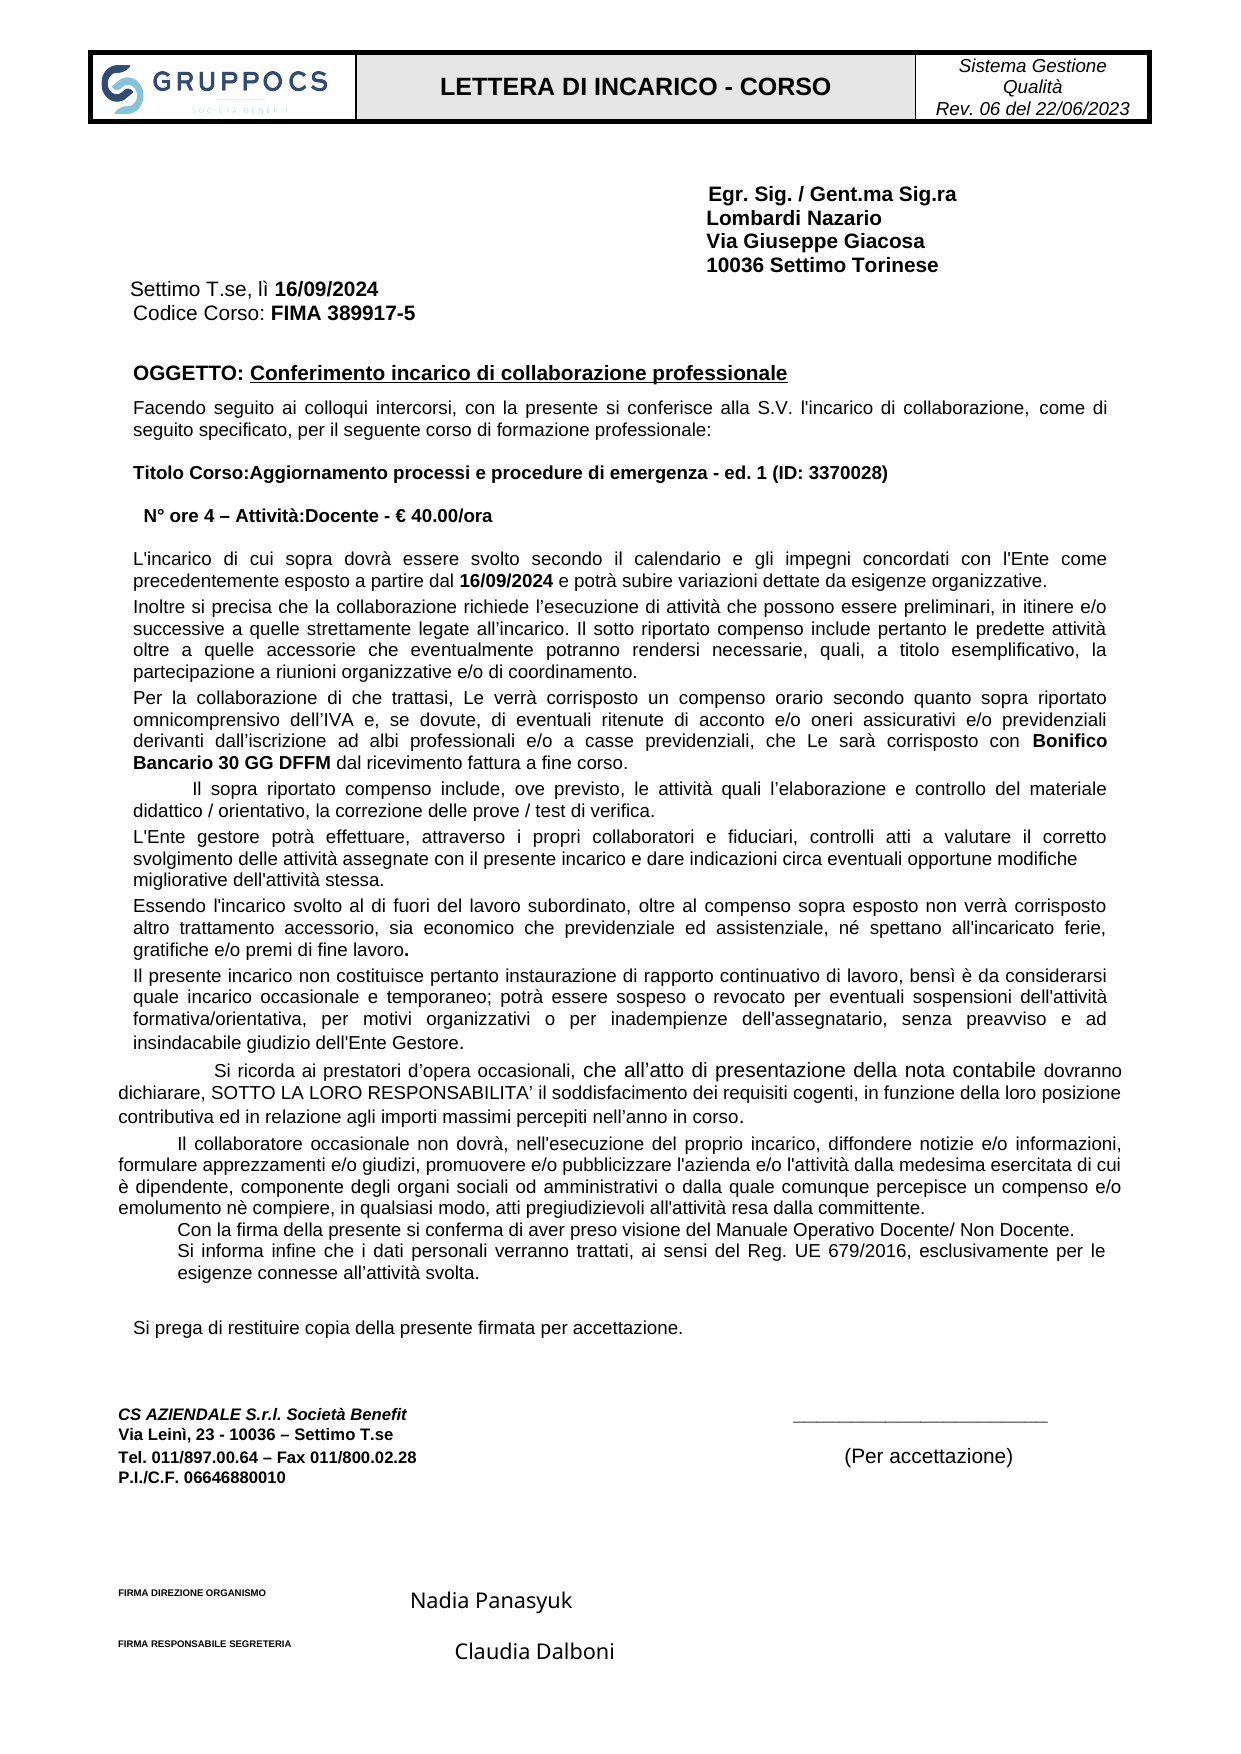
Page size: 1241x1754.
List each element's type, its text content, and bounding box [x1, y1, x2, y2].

text 10036 Settimo Torinese [118, 253, 1122, 277]
text Lombardi Nazario [118, 205, 1122, 229]
text L'incarico di cui sopra dovrà essere svolto secondo il calendario e gli impegni concordati con l'Ente come precedentemente esposto a partire dal 16/09/2024 e potrà subire variazioni dettate da esigenze organizzative. [133, 548, 1107, 591]
text L'Ente gestore potrà effettuare, attraverso i propri collaboratori e fiduciari, controlli atti a valutare il corretto svolgimento delle attività assegnate con il presente incarico e dare indicazioni circa eventuali opportune modifiche [133, 826, 1107, 869]
text Il collaboratore occasionale non dovrà, nell'esecuzione del proprio incarico, diffondere notizie e/o informazioni, formulare apprezzamenti e/o giudizi, promuovere e/o pubblicizzare l'azienda e/o l'attività dalla medesima esercitata di cui è dipendente, componente degli organi sociali od amministrativi o dalla quale comunque percepisce un compenso e/o emolumento nè compiere, in qualsiasi modo, atti pregiudizievoli all'attività resa dalla committente. [118, 1132, 1122, 1219]
text Facendo seguito ai colloqui intercorsi, con la presente si conferisce alla S.V. l'incarico di collaborazione, come di seguito specificato, per il seguente corso di formazione professionale: [133, 397, 1107, 440]
table_header FIRMA DIREZIONE ORGANISMO [107, 1564, 399, 1615]
text N° ore 4 – Attività:Docente - € 40.00/ora [133, 505, 1107, 526]
text Inoltre si precisa che la collaborazione richiede l’esecuzione di attività che possono essere preliminari, in itinere e/o successive a quelle strettamente legate all’incarico. Il sotto riportato compenso include pertanto le predette attività oltre a quelle accessorie che eventualmente potranno rendersi necessarie, quali, a titolo esemplificativo, la partecipazione a riunioni organizzative e/o di coordinamento. [133, 596, 1107, 682]
text Il presente incarico non costituisce pertanto instaurazione di rapporto continuativo di lavoro, bensì è da considerarsi quale incarico occasionale e temporaneo; potrà essere sospeso o revocato per eventuali sospensioni dell'attività formativa/orientativa, per motivi organizzativi o per inadempienze dell'assegnatario, senza preavviso e ad insindacabile giudizio dell'Ente Gestore. [133, 965, 1107, 1053]
text OGGETTO: Conferimento incarico di collaborazione professionale [133, 361, 1107, 385]
text Si ricorda ai prestatori d’opera occasionali, che all’atto di presentazione della nota contabile dovranno dichiarare, SOTTO LA LORO RESPONSABILITA’ il soddisfacimento dei requisiti cogenti, in funzione della loro posizione contributiva ed in relazione agli importi massimi percepiti nell’anno in corso. [118, 1058, 1122, 1128]
text Per la collaborazione di che trattasi, Le verrà corrisposto un compenso orario secondo quanto sopra riportato omnicomprensivo dell’IVA e, se dovute, di eventuali ritenute di acconto e/o oneri assicurativi e/o previdenziali derivanti dall’iscrizione ad albi professionali e/o a casse previdenziali, che Le sarà corrisposto con Bonifico Bancario 30 GG DFFM dal ricevimento fattura a fine corso. [133, 687, 1107, 773]
text Si prega di restituire copia della presente firmata per accettazione. [133, 1317, 1107, 1338]
text Via Leinì, 23 - 10036 – Settimo T.se [118, 1425, 1107, 1444]
text Con la firma della presente si conferma di aver preso visione del Manuale Operativo Docente/ Non Docente. [118, 1219, 1122, 1240]
text migliorative dell'attività stessa. [133, 869, 1107, 891]
text P.I./C.F. 06646880010 [118, 1468, 1107, 1487]
text Codice Corso: FIMA 389917-5 [133, 301, 1122, 325]
text Via Giuseppe Giacosa [118, 229, 1122, 253]
text Si informa infine che i dati personali verranno trattati, ai sensi del Reg. UE 679/2016, esclusivamente per le esigenze connesse all’attività svolta. [177, 1240, 1107, 1283]
text Essendo l'incarico svolto al di fuori del lavoro subordinato, oltre al compenso sopra esposto non verrà corrisposto altro trattamento accessorio, sia economico che previdenziale ed assistenziale, né spettano all'incaricato ferie, gratifiche e/o premi di fine lavoro. [133, 895, 1107, 960]
picture [101, 65, 331, 115]
text Settimo T.se, lì 16/09/2024 [118, 277, 1122, 301]
text Il sopra riportato compenso include, ove previsto, le attività quali l’elaborazione e controllo del materiale didattico / orientativo, la correzione delle prove / test di verifica. [133, 778, 1107, 821]
table_cell Claudia Dalboni [443, 1615, 1126, 1666]
table_cell FIRMA RESPONSABILE SEGRETERIA [107, 1615, 443, 1666]
text Egr. Sig. / Gent.ma Sig.ra [634, 181, 1122, 205]
table_header Nadia Panasyuk [399, 1564, 856, 1615]
text CS AZIENDALE S.r.l. Società Benefit ______________________ [118, 1401, 1107, 1425]
text Tel. 011/897.00.64 – Fax 011/800.02.28 (Per accettazione) [118, 1444, 1107, 1468]
text Titolo Corso:Aggiornamento processi e procedure di emergenza - ed. 1 (ID: 3370028) [133, 462, 1107, 483]
